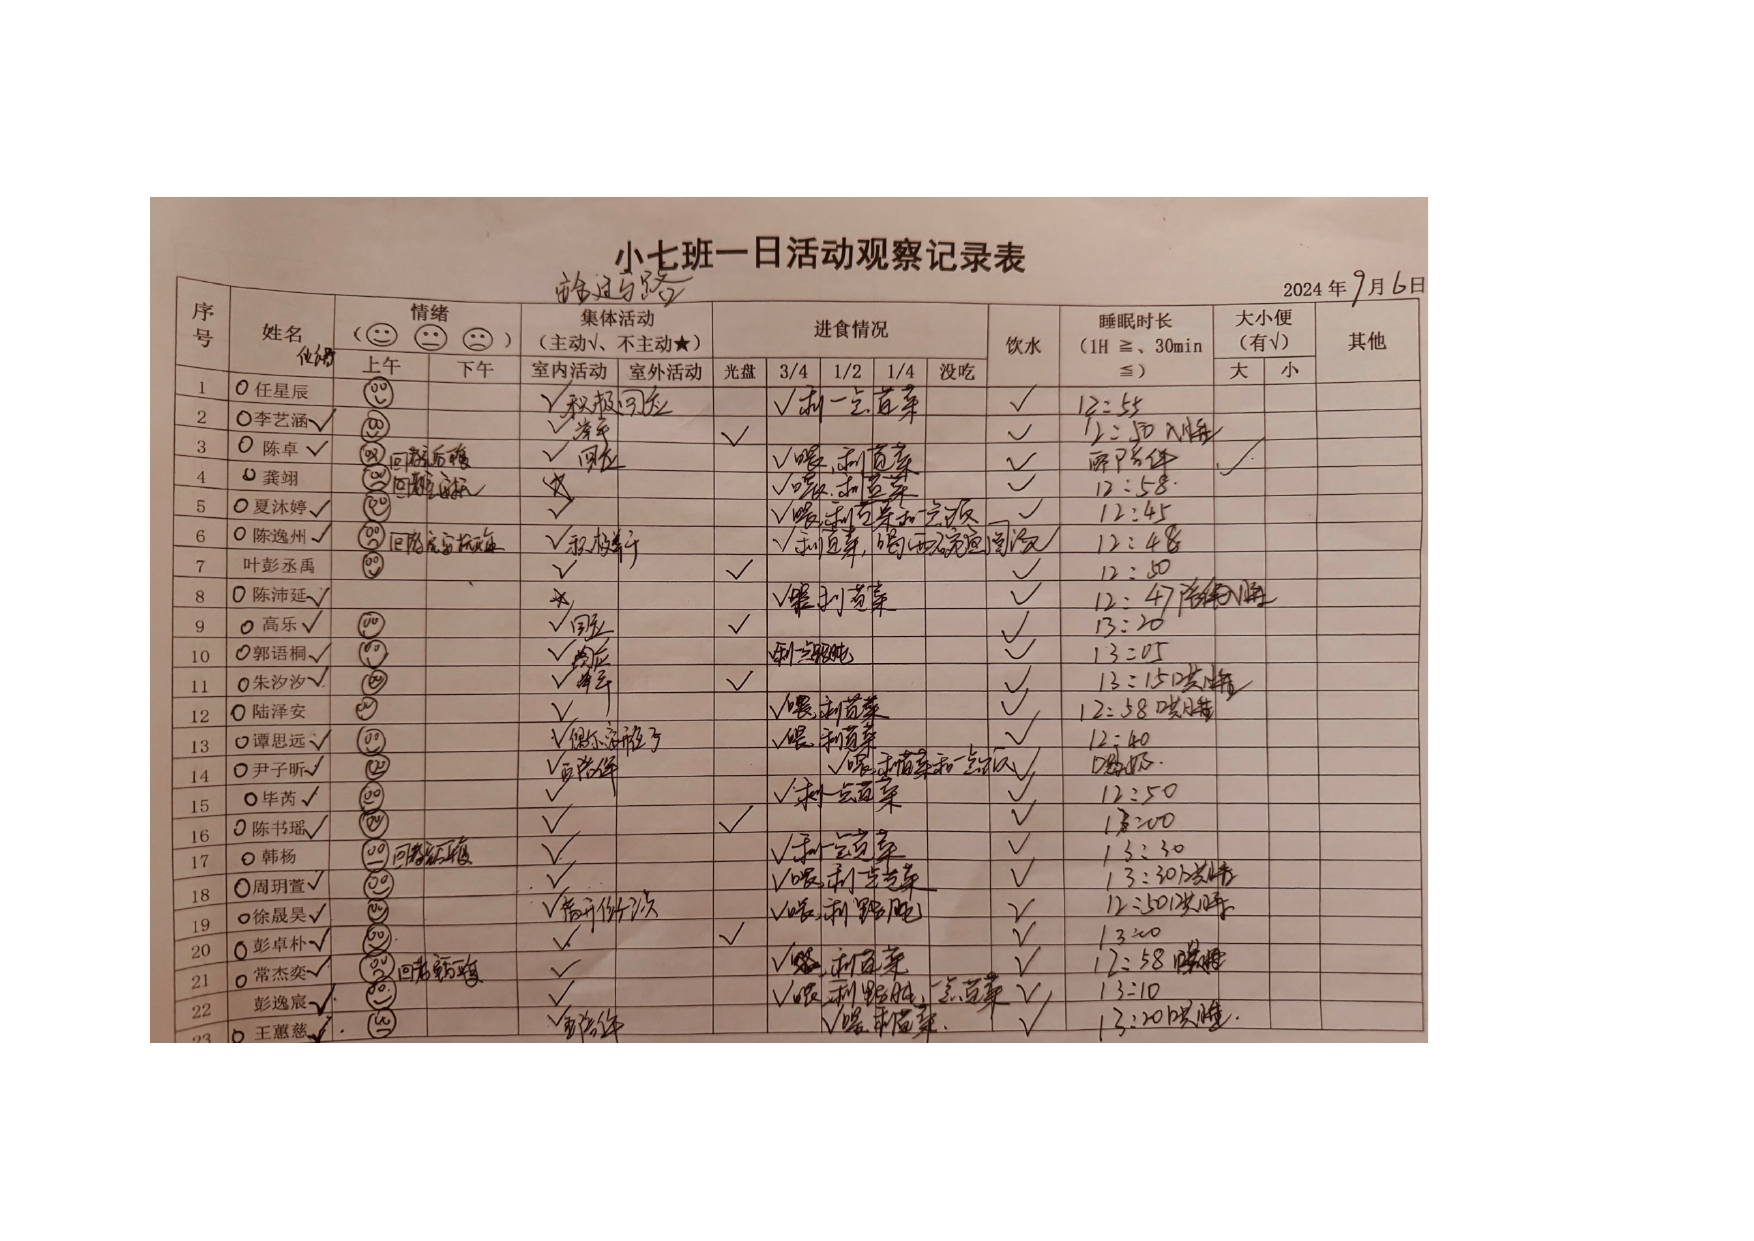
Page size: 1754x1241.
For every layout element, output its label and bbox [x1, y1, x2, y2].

picture [150, 197, 1429, 1043]
